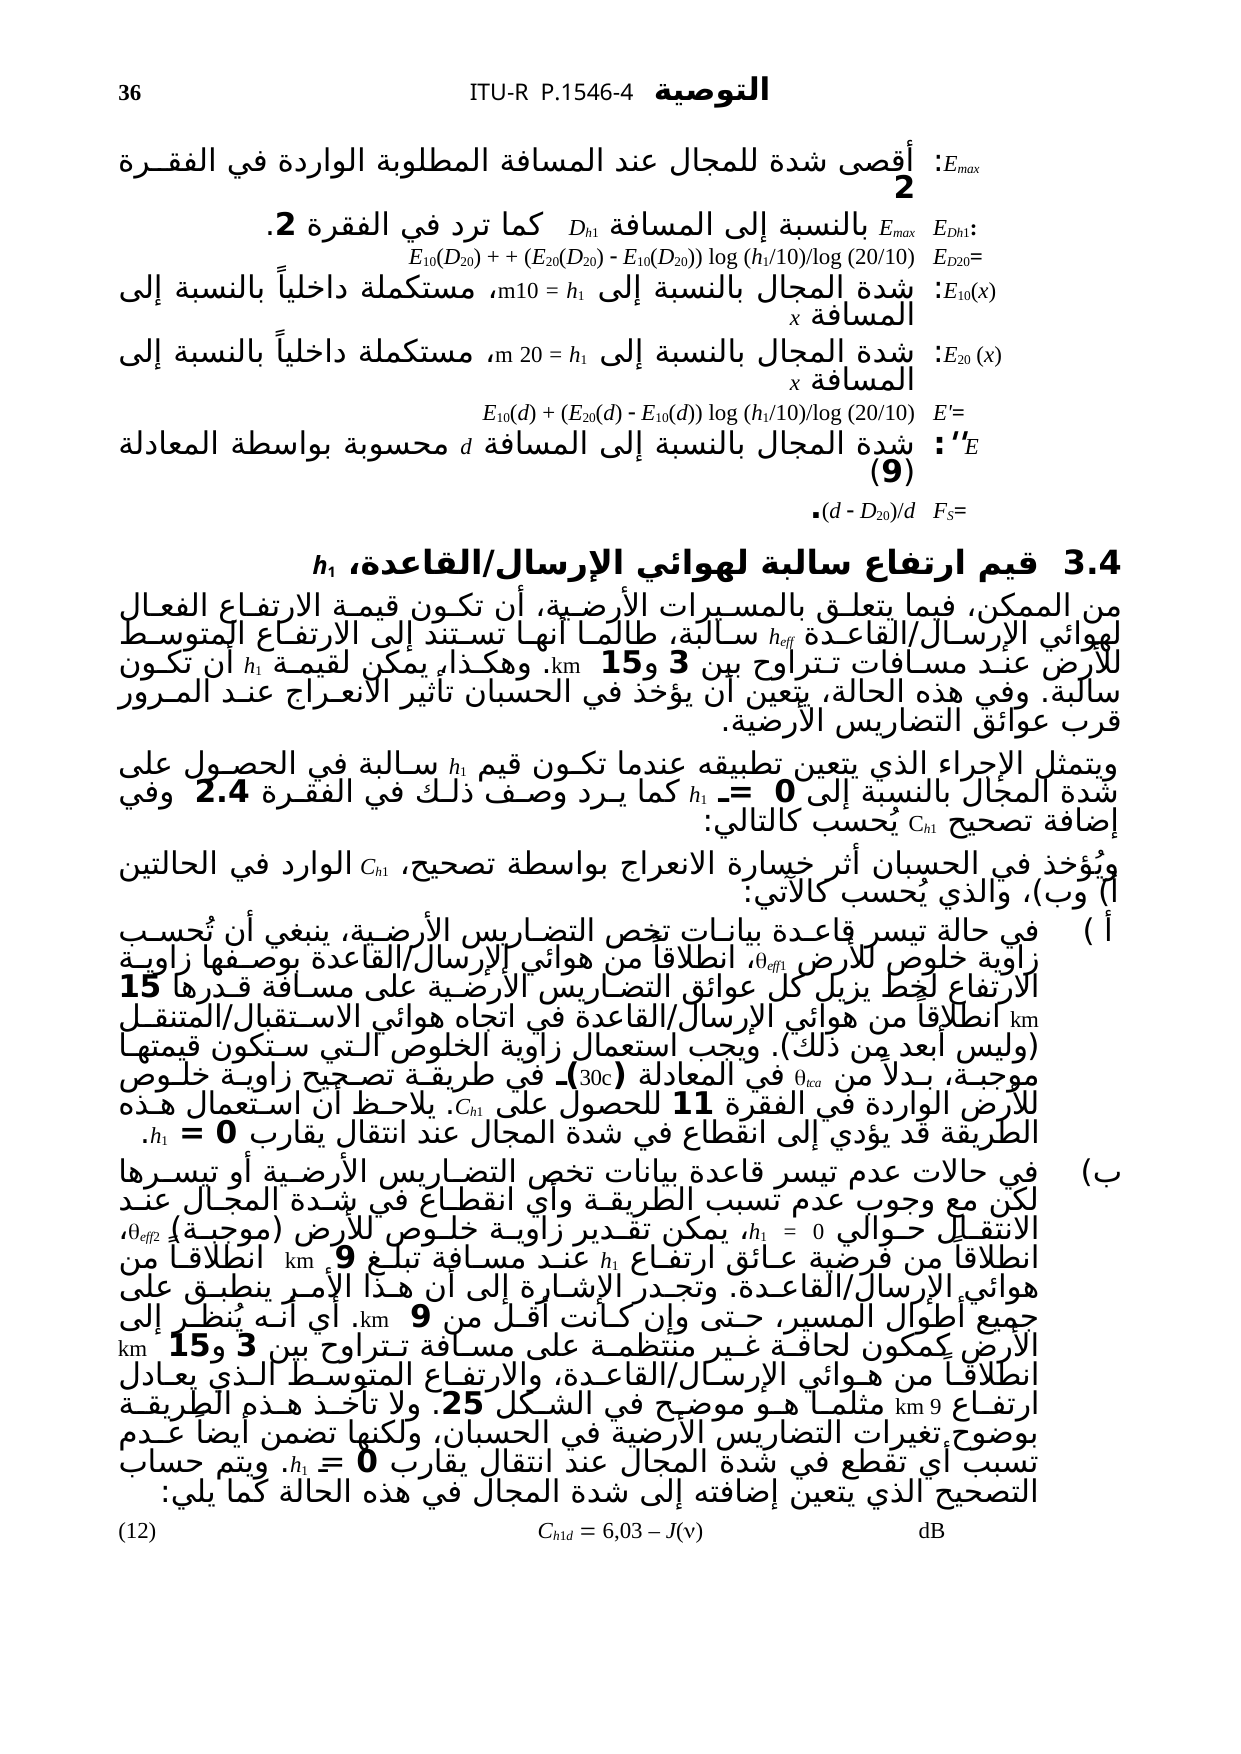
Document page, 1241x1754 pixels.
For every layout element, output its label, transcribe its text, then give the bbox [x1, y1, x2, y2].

subtitle 3.4 قيم ارتفاع سالبة لهوائي الإرسال/القاعدة، h1 [118, 549, 740, 581]
text ويتمثل الإجراء الذي يتعين تطبيقه عندما تكون قيم h1 سالبة في الحصول على شدة المجال بالنسبة إلى 0 = h1 كما يرد وصف ذلك في الفقرة 2.4 وفي إضافة تصحيح Ch1 يُحسب كالتالي: [118, 751, 1119, 839]
text E'= E10(d) + (E20(d) E10(d)) log (h1/10)/log (20/10) [118, 404, 1122, 425]
text E'': شدة المجال بالنسبة إلى المسافة d محسوبة بواسطة المعادلة (9) [118, 431, 1122, 489]
text E10(x): شدة المجال بالنسبة إلى m10 = h1، مستكملة داخلياً بالنسبة إلى المسافة x [118, 275, 1122, 333]
text أ ) في حالة تيسر قاعدة بيانات تخص التضاريس الأرضية، ينبغي أن تُحسب زاوية خلوص للأرض eff1، انطلاقاً من هوائي الإرسال/القاعدة بوصفها زاوية الارتفاع لخط يزيل كل عوائق التضاريس الأرضية على مسافة قدرها 15 km انطلاقاً من هوائي الإرسال/القاعدة في اتجاه هوائي الاستقبال/المتنقل (وليس أبعد من ذلك). ويجب استعمال زاوية الخلوص التي ستكون قيمتها موجبة، بدلاً من tca في المعادلة (30c) في طريقة تصحيح زاوية خلوص للأرض الواردة في الفقرة 11 للحصول على Ch1. يلاحظ أن استعمال هذه الطريقة قد يؤدي إلى انقطاع في شدة المجال عند انتقال يقارب 0 = h1. [118, 918, 1122, 1151]
text EDh1: Emax بالنسبة إلى المسافة Dh1 كما ترد في الفقرة 2. [331, 212, 1122, 241]
text من الممكن، فيما يتعلق بالمسيرات الأرضية، أن تكون قيمة الارتفاع الفعال لهوائي الإرسال/القاعدة heff سالبة، طالما أنها تستند إلى الارتفاع المتوسط للأرض عند مسافات تتراوح بين 3 و15 km. وهكذا، يمكن لقيمة h1 أن تكون سالبة. وفي هذه الحالة، يتعين أن يؤخذ في الحسبان تأثير الانعراج عند المرور قرب عوائق التضاريس الأرضية. [118, 593, 1122, 739]
text ويُؤخذ في الحسبان أثر خسارة الانعراج بواسطة تصحيح، Ch1 الوارد في الحالتين أ) وب)، والذي يُحسب كالآتي: [118, 851, 1119, 909]
text EDh1: Emax بالنسبة إلى المسافة Dh1 كما ترد في الفقرة 2. [118, 212, 375, 241]
text (12) Ch1d  6,03 – J() dB [118, 1522, 1122, 1543]
text ED20= E10(D20) + + (E20(D20) E10(D20)) log (h1/10)/log (20/10) [118, 247, 1122, 268]
text E20 (x): شدة المجال بالنسبة إلى m 20 = h1، مستكملة داخلياً بالنسبة إلى المسافة x [118, 339, 1122, 397]
text FS= (d D20)/d. [118, 496, 1122, 524]
subtitle 3.4 قيم ارتفاع سالبة لهوائي الإرسال/القاعدة، h1 [731, 549, 1122, 581]
text Emax: أقصى شدة للمجال عند المسافة المطلوبة الواردة في الفقرة 2 [118, 148, 1122, 206]
text ب) في حالات عدم تيسر قاعدة بيانات تخص التضاريس الأرضية أو تيسرها لكن مع وجوب عدم تسبب الطريقة وأي انقطاع في شدة المجال عند الانتقال حوالي h1 = 0، يمكن تقدير زاوية خلوص للأرض (موجبة) eff2، انطلاقاً من فرضية عائق ارتفاع h1 عند مسافة تبلغ 9 km انطلاقاً من هوائي الإرسال/القاعدة. وتجدر الإشارة إلى أن هذا الأمر ينطبق على جميع أطوال المسير، حتى وإن كانت أقل من 9 km. أي أنه يُنظر إلى الأرض كمكون لحافة غير منتظمة على مسافة تتراوح بين 3 و15 km انطلاقاً من هوائي الإرسال/القاعدة، والارتفاع المتوسط الذي يعادل ارتفاع km 9 مثلما هو موضح في الشكل 25. ولا تأخذ هذه الطريقة بوضوح تغيرات التضاريس الأرضية في الحسبان، ولكنها تضمن أيضاً عدم تسبب أي تقطع في شدة المجال عند انتقال يقارب 0 = h1. ويتم حساب التصحيح الذي يتعين إضافته إلى شدة المجال في هذه الحالة كما يلي: [118, 1159, 1122, 1509]
